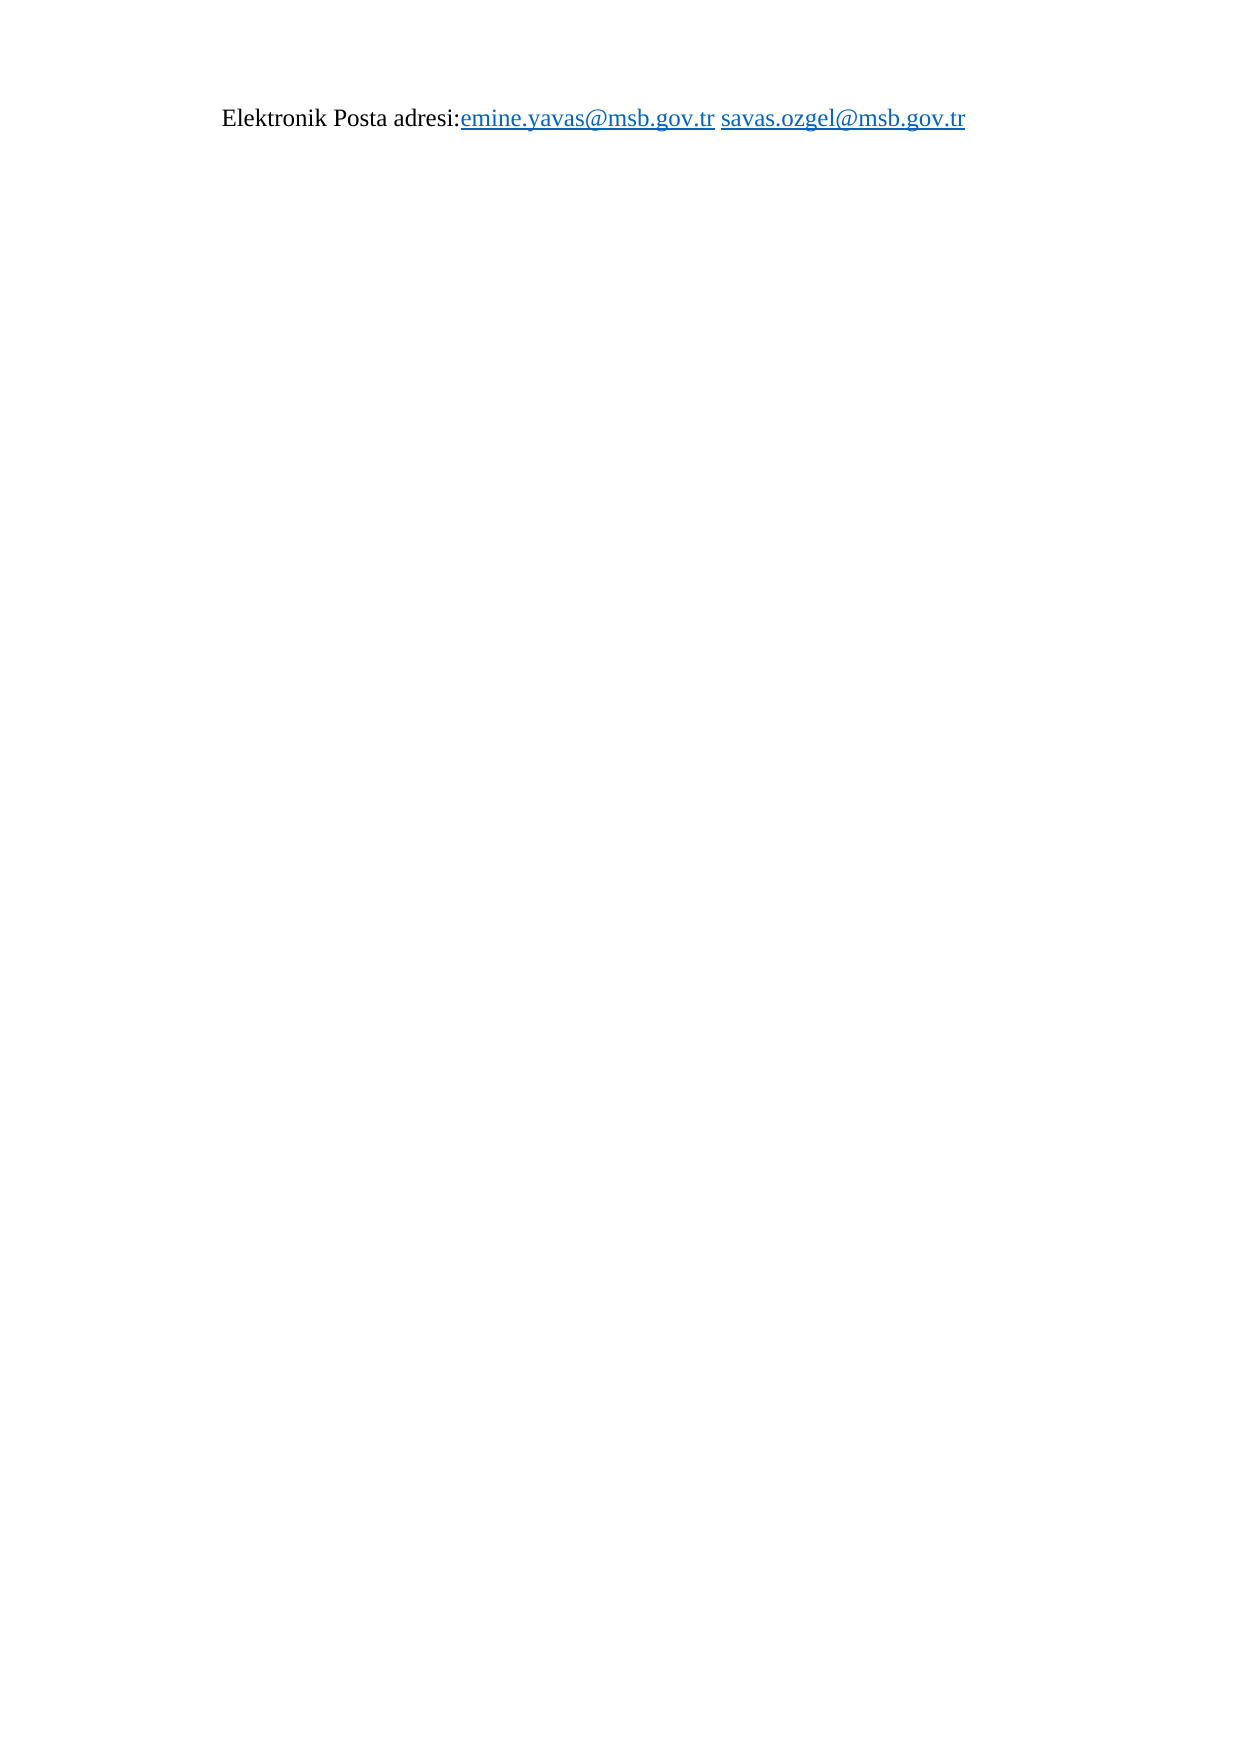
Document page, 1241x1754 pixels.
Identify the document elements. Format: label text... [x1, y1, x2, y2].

text Elektronik Posta adresi:emine.yavas@msb.gov.tr savas.ozgel@msb.gov.tr [148, 103, 1092, 132]
